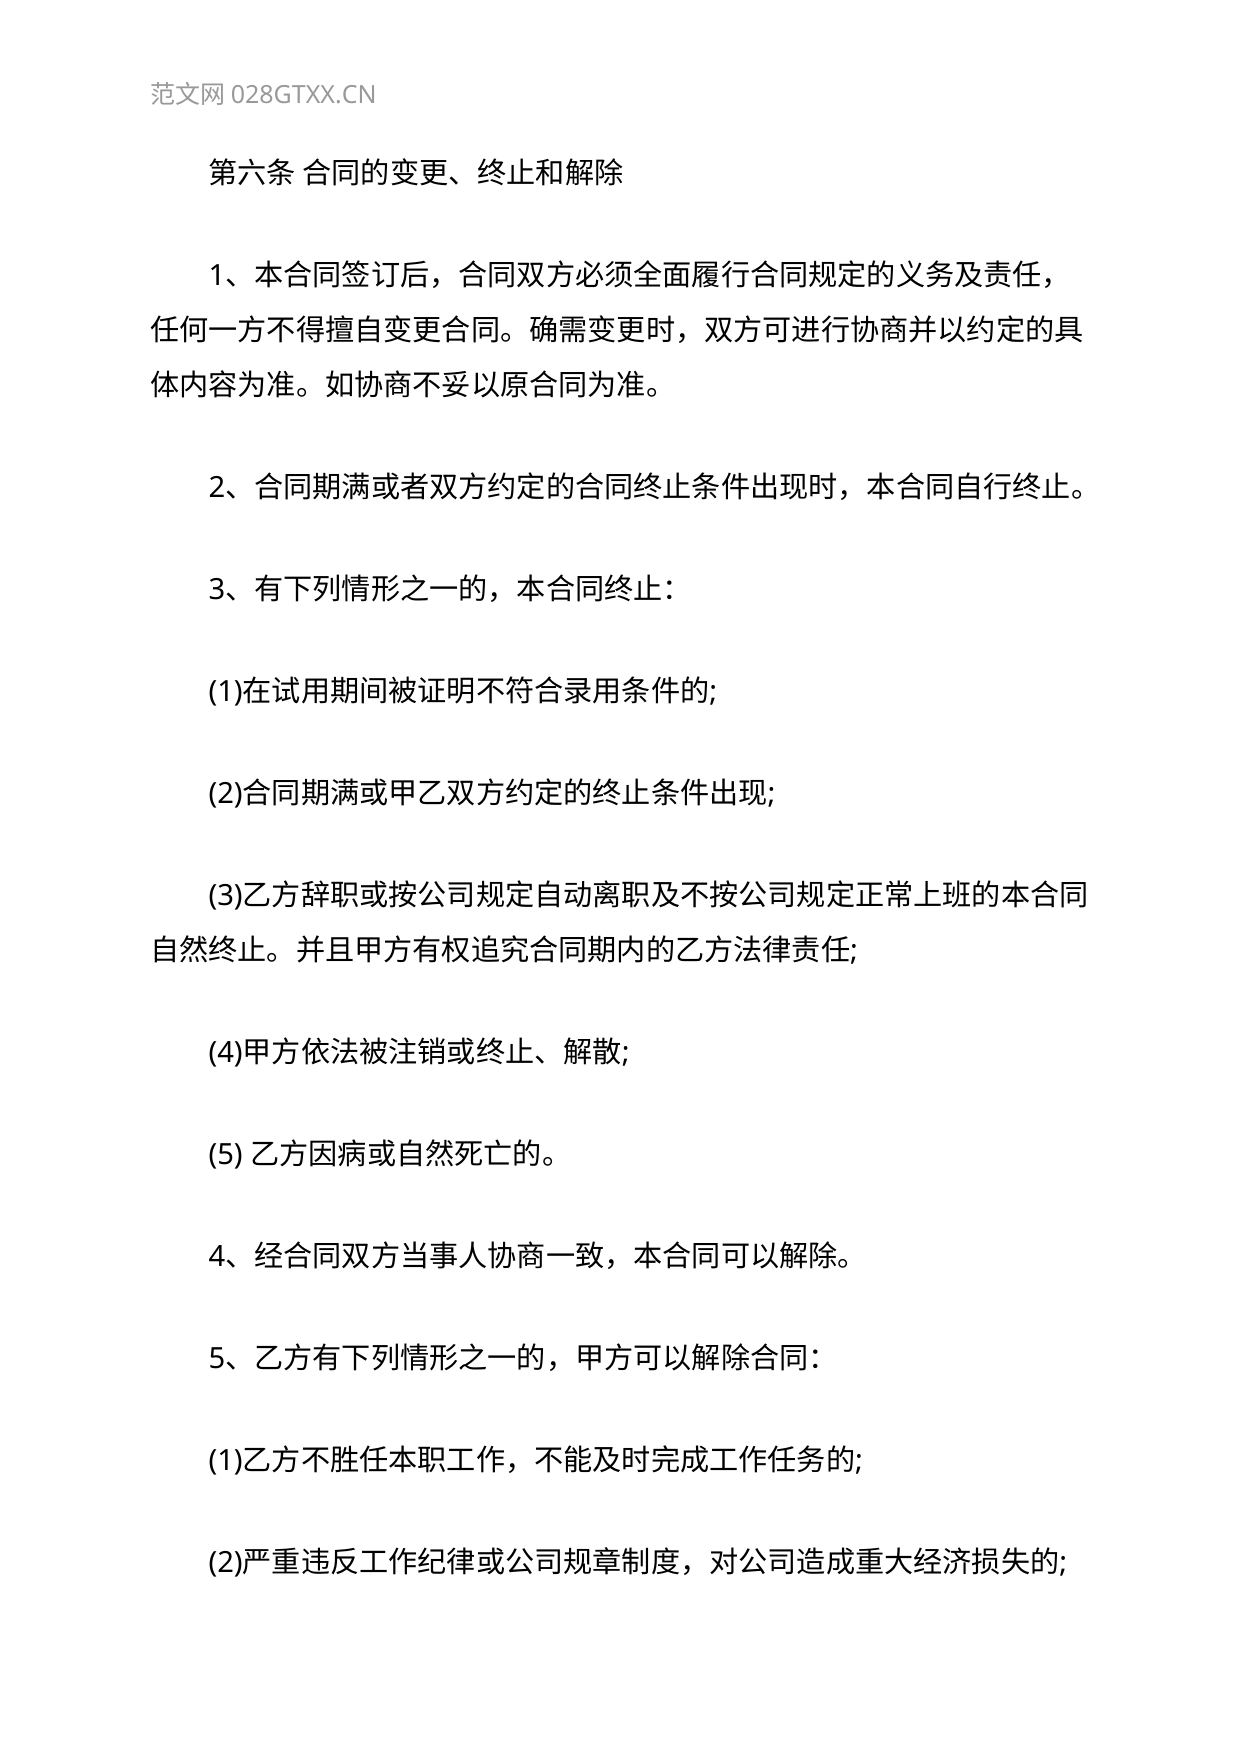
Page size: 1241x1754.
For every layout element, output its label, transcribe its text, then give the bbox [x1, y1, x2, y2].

text 4、经合同双方当事人协商一致，本合同可以解除。 [150, 1232, 1090, 1275]
text 第六条 合同的变更、终止和解除 [150, 150, 1090, 192]
text 2、合同期满或者双方约定的合同终止条件出现时，本合同自行终止。 [150, 463, 1090, 506]
text (5) 乙方因病或自然死亡的。 [150, 1130, 1090, 1173]
text (2)合同期满或甲乙双方约定的终止条件出现; [150, 769, 1090, 812]
text 3、有下列情形之一的，本合同终止： [150, 565, 1090, 608]
text (4)甲方依法被注销或终止、解散; [150, 1028, 1090, 1071]
text 5、乙方有下列情形之一的，甲方可以解除合同： [150, 1334, 1090, 1377]
text (1)在试用期间被证明不符合录用条件的; [150, 667, 1090, 710]
text (1)乙方不胜任本职工作，不能及时完成工作任务的; [150, 1436, 1090, 1479]
text (3)乙方辞职或按公司规定自动离职及不按公司规定正常上班的本合同自然终止。并且甲方有权追究合同期内的乙方法律责任; [150, 871, 1090, 969]
text (2)严重违反工作纪律或公司规章制度，对公司造成重大经济损失的; [150, 1538, 1090, 1581]
text 1、本合同签订后，合同双方必须全面履行合同规定的义务及责任，任何一方不得擅自变更合同。确需变更时，双方可进行协商并以约定的具体内容为准。如协商不妥以原合同为准。 [150, 252, 1090, 404]
